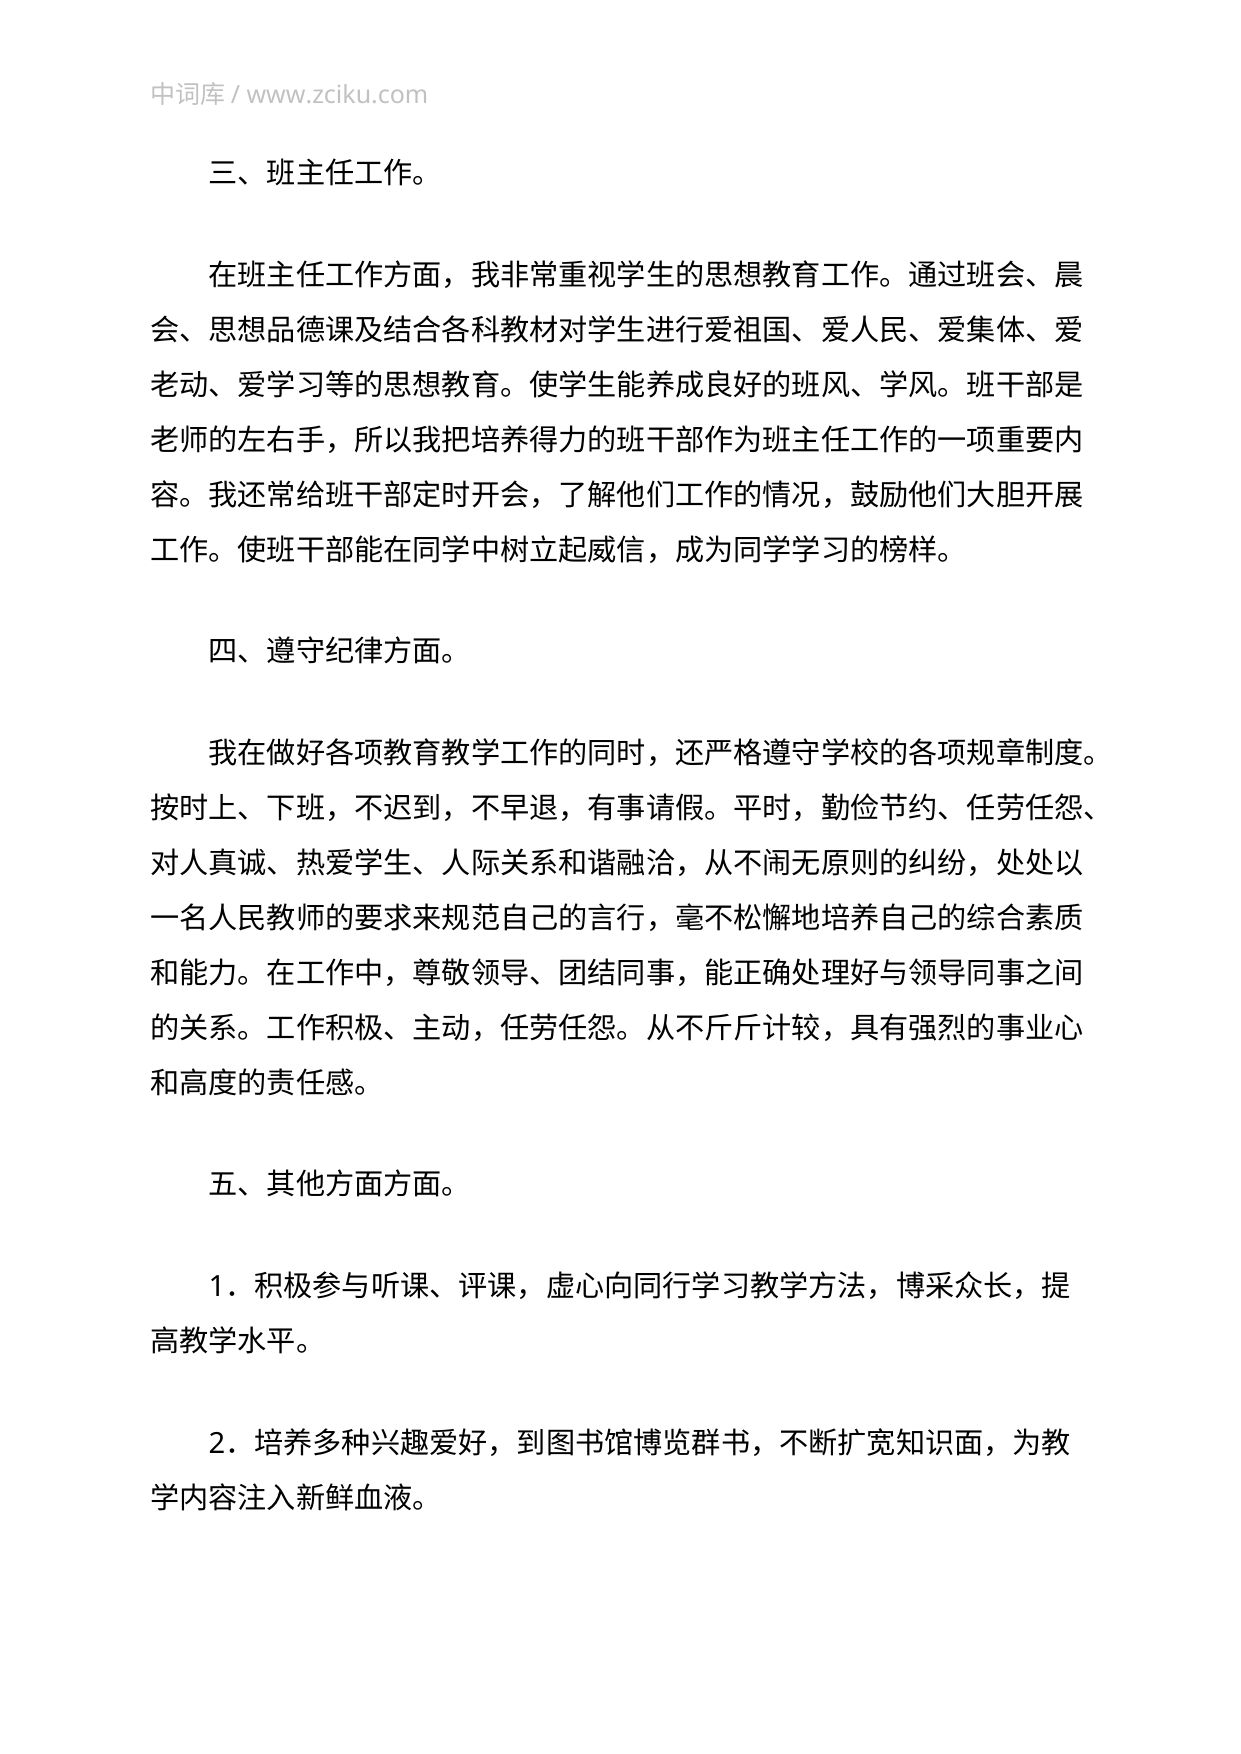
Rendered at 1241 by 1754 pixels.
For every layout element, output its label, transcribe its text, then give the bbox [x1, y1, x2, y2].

text 五、其他方面方面。 [150, 1161, 1090, 1203]
text 1．积极参与听课、评课，虚心向同行学习教学方法，博采众长，提高教学水平。 [150, 1263, 1090, 1360]
text 2．培养多种兴趣爱好，到图书馆博览群书，不断扩宽知识面，为教学内容注入新鲜血液。 [150, 1419, 1090, 1517]
text 三、班主任工作。 [150, 150, 1090, 192]
text 在班主任工作方面，我非常重视学生的思想教育工作。通过班会、晨会、思想品德课及结合各科教材对学生进行爱祖国、爱人民、爱集体、爱老动、爱学习等的思想教育。使学生能养成良好的班风、学风。班干部是老师的左右手，所以我把培养得力的班干部作为班主任工作的一项重要内容。我还常给班干部定时开会，了解他们工作的情况，鼓励他们大胆开展工作。使班干部能在同学中树立起威信，成为同学学习的榜样。 [150, 252, 1090, 568]
text 四、遵守纪律方面。 [150, 628, 1090, 670]
text 我在做好各项教育教学工作的同时，还严格遵守学校的各项规章制度。按时上、下班，不迟到，不早退，有事请假。平时，勤俭节约、任劳任怨、对人真诚、热爱学生、人际关系和谐融洽，从不闹无原则的纠纷，处处以一名人民教师的要求来规范自己的言行，毫不松懈地培养自己的综合素质和能力。在工作中，尊敬领导、团结同事，能正确处理好与领导同事之间的关系。工作积极、主动，任劳任怨。从不斤斤计较，具有强烈的事业心和高度的责任感。 [150, 730, 1090, 1101]
